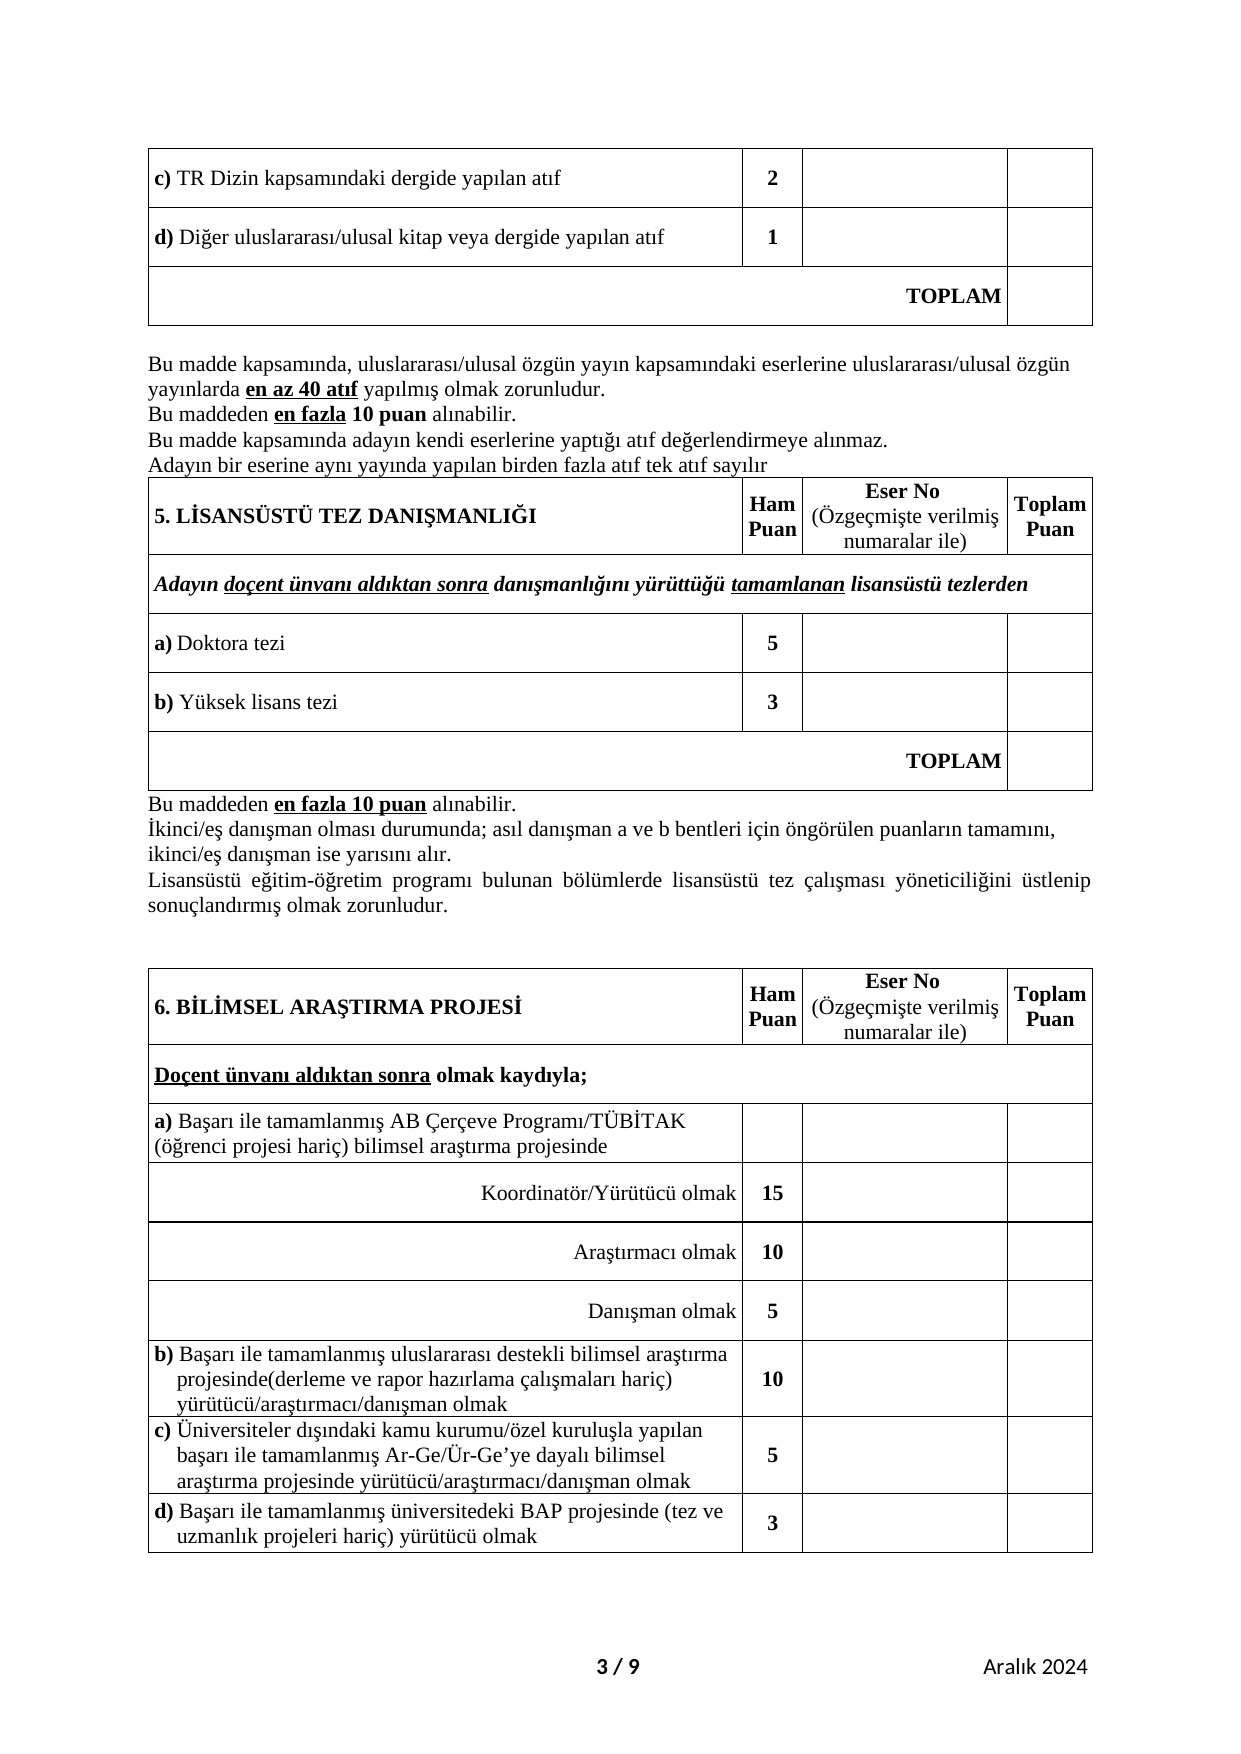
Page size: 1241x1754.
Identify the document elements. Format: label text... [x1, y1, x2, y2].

table_cell 3 [743, 673, 802, 731]
table_cell a) Doktora tezi [149, 614, 742, 672]
table_cell [1008, 149, 1092, 207]
table_cell [1008, 1163, 1092, 1221]
table_cell [803, 149, 1007, 207]
table_cell Koordinatör/Yürütücü olmak [149, 1163, 742, 1221]
table_cell [803, 1104, 1007, 1162]
table_cell Araştırmacı olmak [149, 1223, 742, 1280]
table_cell [1008, 1341, 1092, 1416]
table_cell a) Başarı ile tamamlanmış AB Çerçeve Programı/TÜBİTAK (öğrenci projesi hariç) bilimsel araştırma projesinde [149, 1104, 742, 1162]
table_cell 5 [743, 1281, 802, 1339]
table_cell [803, 1494, 1007, 1552]
table_header 6. BİLİMSEL ARAŞTIRMA PROJESİ [149, 969, 742, 1044]
table_cell 2 [743, 149, 802, 207]
table_cell [803, 673, 1007, 731]
text Bu maddeden en fazla 10 puan alınabilir. [148, 401, 1093, 427]
table_cell c) Üniversiteler dışındaki kamu kurumu/özel kuruluşla yapılan başarı ile tamamlanmış Ar-Ge/Ür-Ge’ye dayalı bilimsel araştırma projesinde yürütücü/araştırmacı/danışman olmak [149, 1417, 742, 1493]
table_cell [803, 208, 1007, 266]
table_cell 5 [743, 614, 802, 672]
table_cell 10 [743, 1341, 802, 1416]
table_cell [1008, 1104, 1092, 1162]
table_header Ham Puan [743, 969, 802, 1044]
table_cell 10 [743, 1223, 802, 1280]
table_cell 5 [743, 1417, 802, 1493]
table_cell [803, 1163, 1007, 1221]
table_cell [803, 1223, 1007, 1280]
table_cell [803, 1417, 1007, 1493]
table_cell [1008, 614, 1092, 672]
text Bu maddeden en fazla 10 puan alınabilir. [148, 791, 1093, 816]
table_cell [803, 1341, 1007, 1416]
table_header Ham Puan [743, 478, 802, 554]
text Bu madde kapsamında, uluslararası/ulusal özgün yayın kapsamındaki eserlerine uluslararası/ulusal özgün [148, 351, 1093, 376]
table_header Eser No (Özgeçmişte verilmiş numaralar ile) [803, 478, 1007, 554]
table_cell b) Yüksek lisans tezi [149, 673, 742, 731]
table_cell [1008, 1417, 1092, 1493]
text yayınlarda en az 40 atıf yapılmış olmak zorunludur. [148, 376, 1093, 401]
table_cell [1008, 1223, 1092, 1280]
table_header 5. LİSANSÜSTÜ TEZ DANIŞMANLIĞI [149, 478, 742, 554]
table_cell [803, 614, 1007, 672]
table_cell 1 [743, 208, 802, 266]
table_cell [1008, 1494, 1092, 1552]
table_header Toplam Puan [1008, 969, 1092, 1044]
table_cell d) Başarı ile tamamlanmış üniversitedeki BAP projesinde (tez ve uzmanlık projeleri hariç) yürütücü olmak [149, 1494, 742, 1552]
table_cell b) Başarı ile tamamlanmış uluslararası destekli bilimsel araştırma projesinde(derleme ve rapor hazırlama çalışmaları hariç) yürütücü/araştırmacı/danışman olmak [149, 1341, 742, 1416]
table_cell 3 [743, 1494, 802, 1552]
table_cell TOPLAM [149, 267, 1007, 325]
table_cell c) TR Dizin kapsamındaki dergide yapılan atıf [149, 149, 742, 207]
table_header Eser No (Özgeçmişte verilmiş numaralar ile) [803, 969, 1007, 1044]
text İkinci/eş danışman olması durumunda; asıl danışman a ve b bentleri için öngörülen puanların tamamını, ikinci/eş danışman ise yarısını alır. [148, 816, 1093, 867]
table_cell [1008, 673, 1092, 731]
table_header Toplam Puan [1008, 478, 1092, 554]
text Lisansüstü eğitim-öğretim programı bulunan bölümlerde lisansüstü tez çalışması yöneticiliğini üstlenip sonuçlandırmış olmak zorunludur. [148, 867, 1093, 917]
table_cell [1008, 267, 1092, 325]
table_cell [743, 1104, 802, 1162]
table_cell 15 [743, 1163, 802, 1221]
text Adayın bir eserine aynı yayında yapılan birden fazla atıf tek atıf sayılır [148, 452, 1093, 477]
table_cell Doçent ünvanı aldıktan sonra olmak kaydıyla; [149, 1045, 1092, 1103]
text Bu madde kapsamında adayın kendi eserlerine yaptığı atıf değerlendirmeye alınmaz. [148, 427, 1093, 452]
table_cell Danışman olmak [149, 1281, 742, 1339]
table_cell [803, 1281, 1007, 1339]
table_cell [1008, 1281, 1092, 1339]
table_cell [1008, 208, 1092, 266]
table_cell Adayın doçent ünvanı aldıktan sonra danışmanlığını yürüttüğü tamamlanan lisansüstü tezlerden [149, 555, 1092, 613]
table_cell [1008, 732, 1092, 790]
table_cell TOPLAM [149, 732, 1007, 790]
table_cell d) Diğer uluslararası/ulusal kitap veya dergide yapılan atıf [149, 208, 742, 266]
